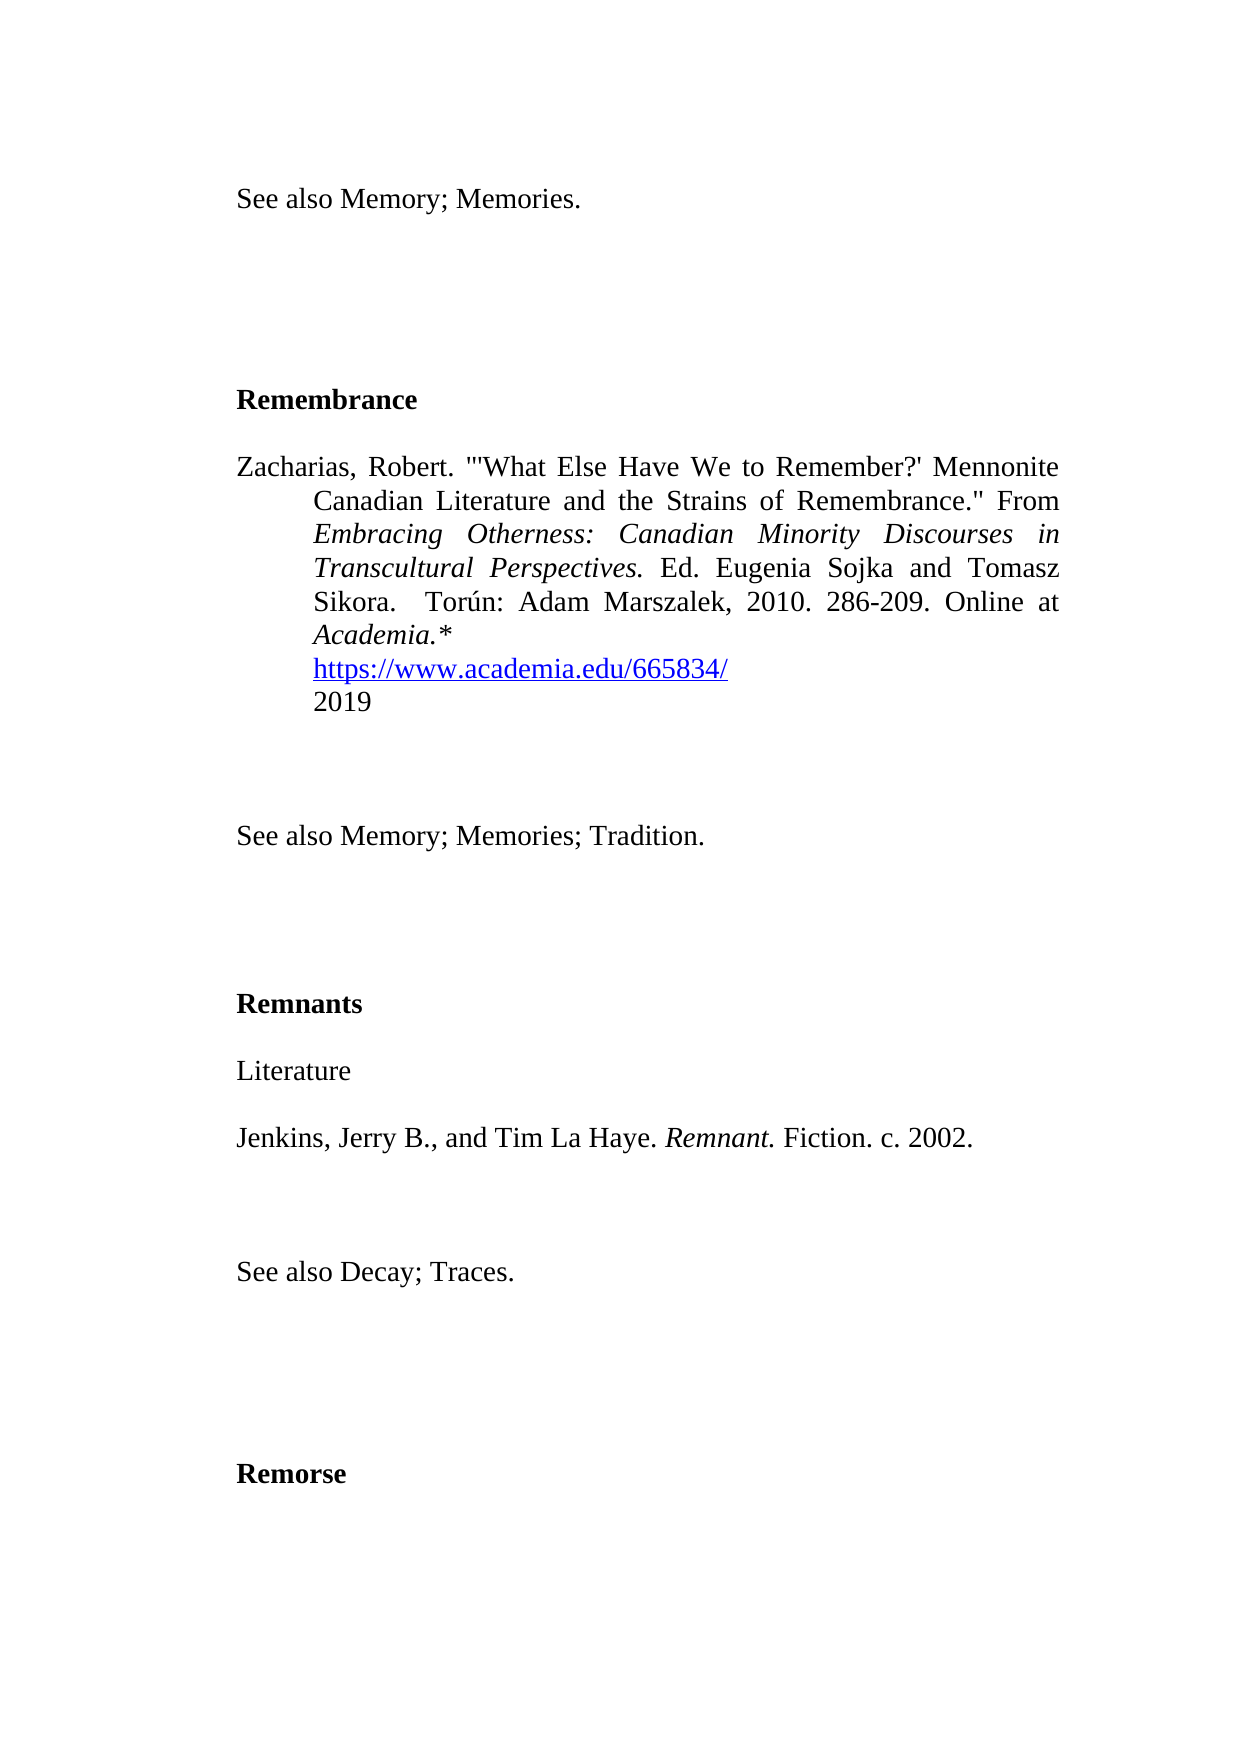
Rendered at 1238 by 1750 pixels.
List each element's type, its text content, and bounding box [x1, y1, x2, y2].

text See also Memory; Memories. [236, 181, 1060, 215]
text See also Memory; Memories; Tradition. [236, 818, 1060, 852]
text https://www.academia.edu/665834/ [236, 651, 1060, 684]
text Remembrance [236, 382, 1060, 416]
text Jenkins, Jerry B., and Tim La Haye. Remnant. Fiction. c. 2002. [236, 1120, 1060, 1154]
text See also Decay; Traces. [236, 1254, 1060, 1288]
text Literature [236, 1053, 1060, 1087]
text Zacharias, Robert. "'What Else Have We to Remember?' Mennonite Canadian Literature and the Strains of Remembrance." From Embracing Otherness: Canadian Minority Discourses in Transcultural Perspectives. Ed. Eugenia Sojka and Tomasz Sikora. Torún: Adam Marszalek, 2010. 286-209. Online at Academia.* [236, 449, 1060, 651]
text Remnants [236, 986, 1060, 1020]
text 2019 [236, 684, 1060, 718]
text Remorse [236, 1456, 1060, 1489]
